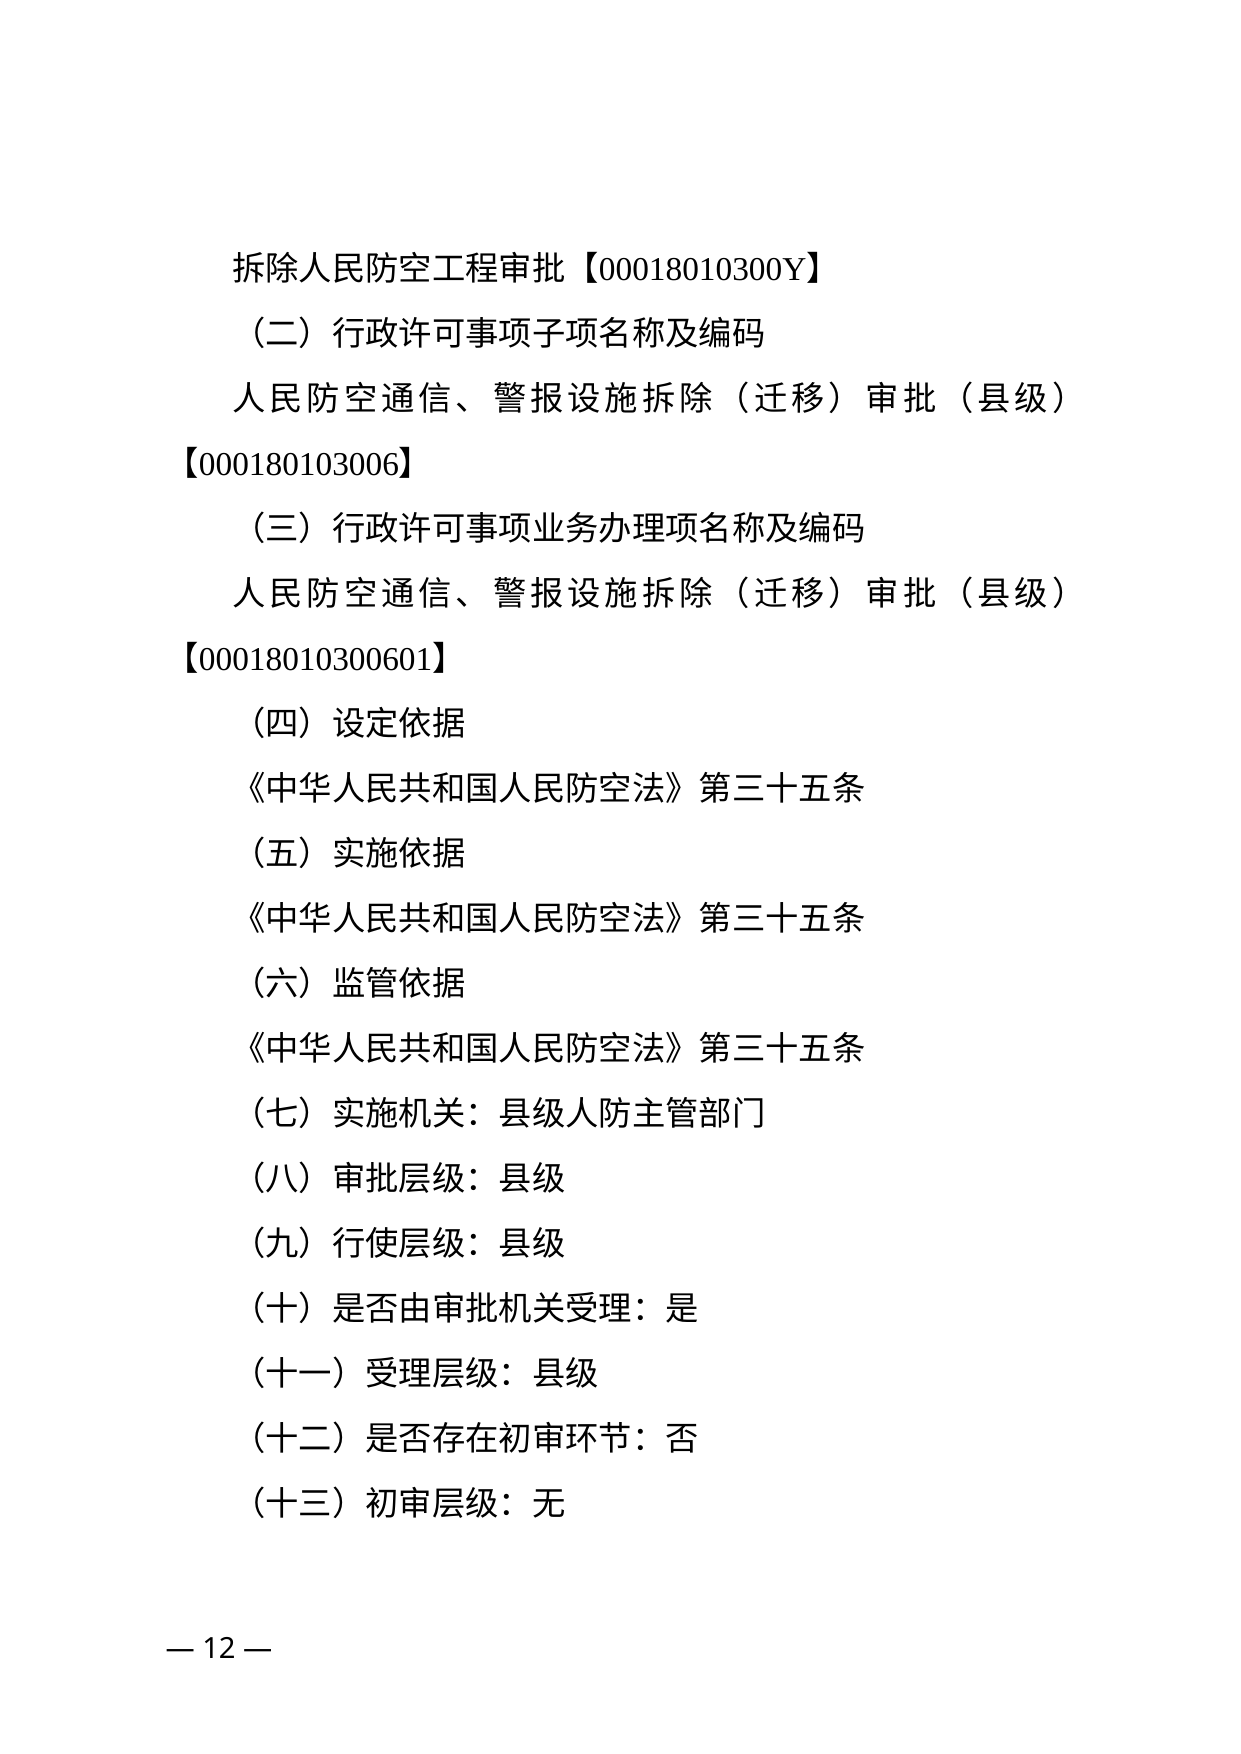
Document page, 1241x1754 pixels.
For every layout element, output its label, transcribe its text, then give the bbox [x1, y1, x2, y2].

list （八）审批层级：县级 [165, 1143, 1087, 1208]
list （五）实施依据 [165, 818, 1087, 883]
list （十一）受理层级：县级 [165, 1338, 1087, 1403]
list （七）实施机关：县级人防主管部门 [165, 1078, 1087, 1143]
list （十三）初审层级：无 [165, 1468, 1087, 1533]
list 人民防空通信、警报设施拆除（迁移）审批（县级）【00018010300601】 [165, 558, 1087, 688]
list （三）行政许可事项业务办理项名称及编码 [165, 493, 1087, 558]
list （九）行使层级：县级 [165, 1208, 1087, 1273]
list 人民防空通信、警报设施拆除（迁移）审批（县级）【000180103006】 [165, 363, 1087, 493]
list 《中华人民共和国人民防空法》第三十五条 [165, 753, 1087, 818]
list （二）行政许可事项子项名称及编码 [165, 298, 1087, 363]
list （十）是否由审批机关受理：是 [165, 1273, 1087, 1338]
list 《中华人民共和国人民防空法》第三十五条 [165, 1013, 1087, 1078]
list （十二）是否存在初审环节：否 [165, 1403, 1087, 1468]
list （六）监管依据 [165, 948, 1087, 1013]
list 《中华人民共和国人民防空法》第三十五条 [165, 883, 1087, 948]
list 拆除人民防空工程审批【00018010300Y】 [165, 233, 1087, 298]
list （四）设定依据 [165, 688, 1087, 753]
